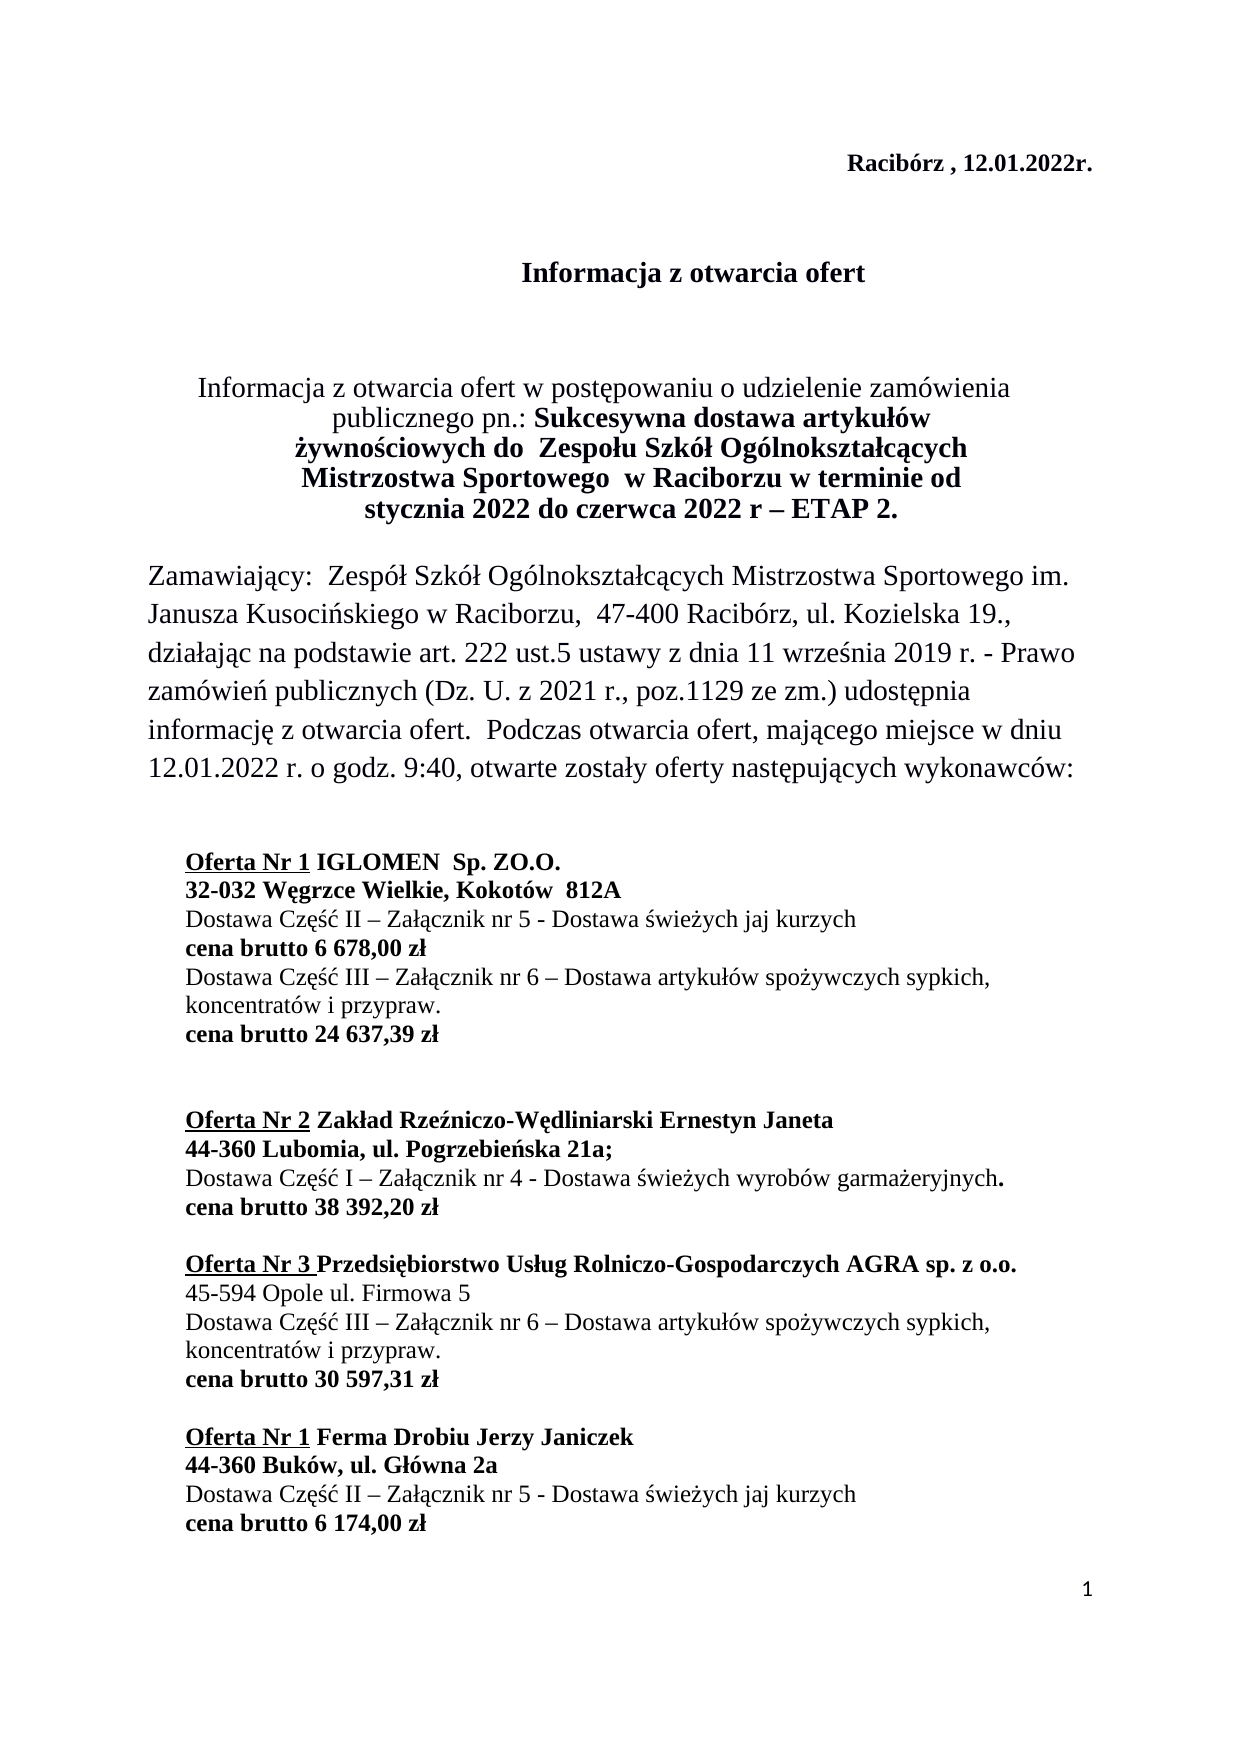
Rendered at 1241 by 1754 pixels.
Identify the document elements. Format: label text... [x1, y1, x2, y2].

text cena brutto 38 392,20 zł [185, 1192, 1093, 1220]
text Dostawa Część I – Załącznik nr 4 - Dostawa świeżych wyrobów garmażeryjnych. [185, 1163, 1087, 1192]
text Oferta Nr 3 Przedsiębiorstwo Usług Rolniczo-Gospodarczych AGRA sp. z o.o. [185, 1249, 1087, 1278]
text koncentratów i przypraw. [185, 990, 1087, 1019]
text cena brutto 24 637,39 zł [185, 1019, 1087, 1048]
text Racibórz , 12.01.2022r. [148, 148, 1093, 176]
text Oferta Nr 2 Zakład Rzeźniczo-Wędliniarski Ernestyn Janeta 44-360 Lubomia, ul. Pogrzebieńska 21a; [185, 1105, 1087, 1163]
text Oferta Nr 1 Ferma Drobiu Jerzy Janiczek [185, 1422, 1087, 1450]
text Dostawa Część II – Załącznik nr 5 - Dostawa świeżych jaj kurzych [185, 904, 1087, 933]
text 45-594 Opole ul. Firmowa 5 [185, 1278, 1087, 1307]
text Informacja z otwarcia ofert [148, 255, 1093, 289]
text 32-032 Węgrzce Wielkie, Kokotów 812A [185, 875, 1087, 904]
text Dostawa Część II – Załącznik nr 5 - Dostawa świeżych jaj kurzych [185, 1479, 1087, 1508]
text cena brutto 6 174,00 zł [185, 1508, 1087, 1537]
text Oferta Nr 1 IGLOMEN Sp. ZO.O. [185, 847, 1087, 875]
text Informacja z otwarcia ofert w postępowaniu o udzielenie zamówienia publicznego pn.: Sukcesywna dostawa artykułów żywnościowych do Zespołu Szkół Ogólnokształcących Mistrzostwa Sportowego w Raciborzu w terminie od stycznia 2022 do czerwca 2022 r – ETAP 2. [196, 373, 1011, 524]
text koncentratów i przypraw. [185, 1335, 1087, 1364]
text 44-360 Buków, ul. Główna 2a [185, 1450, 1087, 1479]
text Zamawiający: Zespół Szkół Ogólnokształcących Mistrzostwa Sportowego im. Janusza Kusocińskiego w Raciborzu, 47-400 Racibórz, ul. Kozielska 19., działając na podstawie art. 222 ust.5 ustawy z dnia 11 września 2019 r. - Prawo zamówień publicznych (Dz. U. z 2021 r., poz.1129 ze zm.) udostępnia informację z otwarcia ofert. Podczas otwarcia ofert, mającego miejsce w dniu 12.01.2022 r. o godz. 9:40, otwarte zostały oferty następujących wykonawców: [148, 558, 1093, 784]
text cena brutto 6 678,00 zł [185, 933, 1087, 962]
text Dostawa Część III – Załącznik nr 6 – Dostawa artykułów spożywczych sypkich, [185, 1307, 1087, 1335]
text cena brutto 30 597,31 zł [185, 1364, 1087, 1393]
text Dostawa Część III – Załącznik nr 6 – Dostawa artykułów spożywczych sypkich, [185, 962, 1087, 990]
